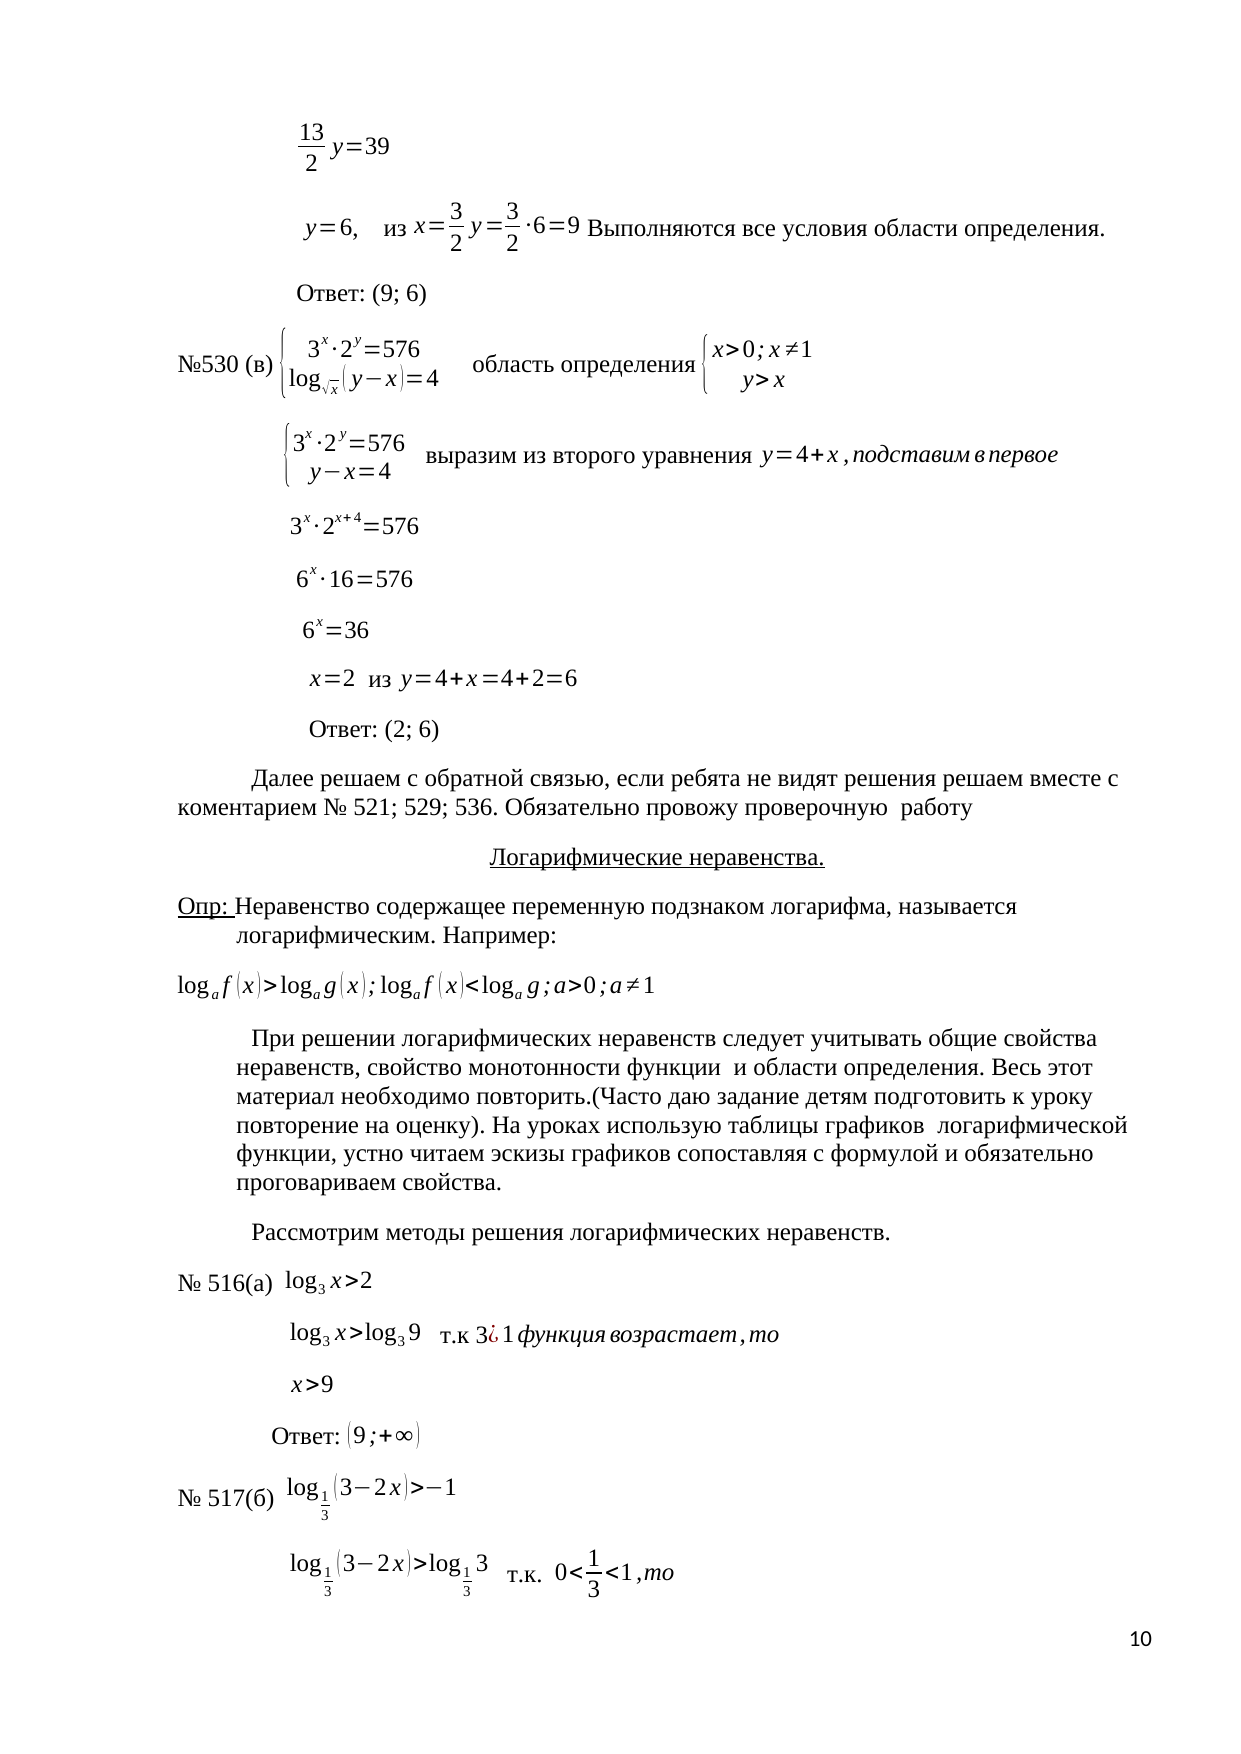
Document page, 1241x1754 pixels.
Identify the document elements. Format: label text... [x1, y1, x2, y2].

text т.к. [177, 1544, 1137, 1603]
text Логарифмические неравенства. [177, 842, 1137, 871]
text № 517(б) [177, 1472, 1137, 1523]
text Далее решаем с обратной связью, если ребята не видят решения решаем вместе с коментарием № 521; 529; 536. Обязательно провожу проверочную работу [177, 763, 1137, 821]
text т.к 3 [177, 1318, 1137, 1350]
text из [177, 664, 1137, 693]
text , из Выполняются все условия области определения. [177, 198, 1137, 257]
text Опр: Неравенство содержащее переменную подзнаком логарифма, называется логарифмическим. Например: [177, 891, 1137, 949]
text Ответ: [177, 1420, 1137, 1451]
text выразим из второго уравнения [177, 421, 1137, 488]
text № 516(а) [177, 1266, 1137, 1298]
text Ответ: (2; 6) [177, 714, 1137, 743]
text Рассмотрим методы решения логарифмических неравенств. [177, 1217, 1137, 1246]
text Ответ: (9; 6) [177, 278, 1137, 306]
text №530 (в) область определения [177, 327, 1137, 401]
text При решении логарифмических неравенств следует учитывать общие свойства неравенств, свойство монотонности функции и области определения. Весь этот материал необходимо повторить.(Часто даю задание детям подготовить к уроку повторение на оценку). На уроках использую таблицы графиков логарифмической функции, устно читаем эскизы графиков сопоставляя с формулой и обязательно проговариваем свойства. [177, 1023, 1137, 1196]
